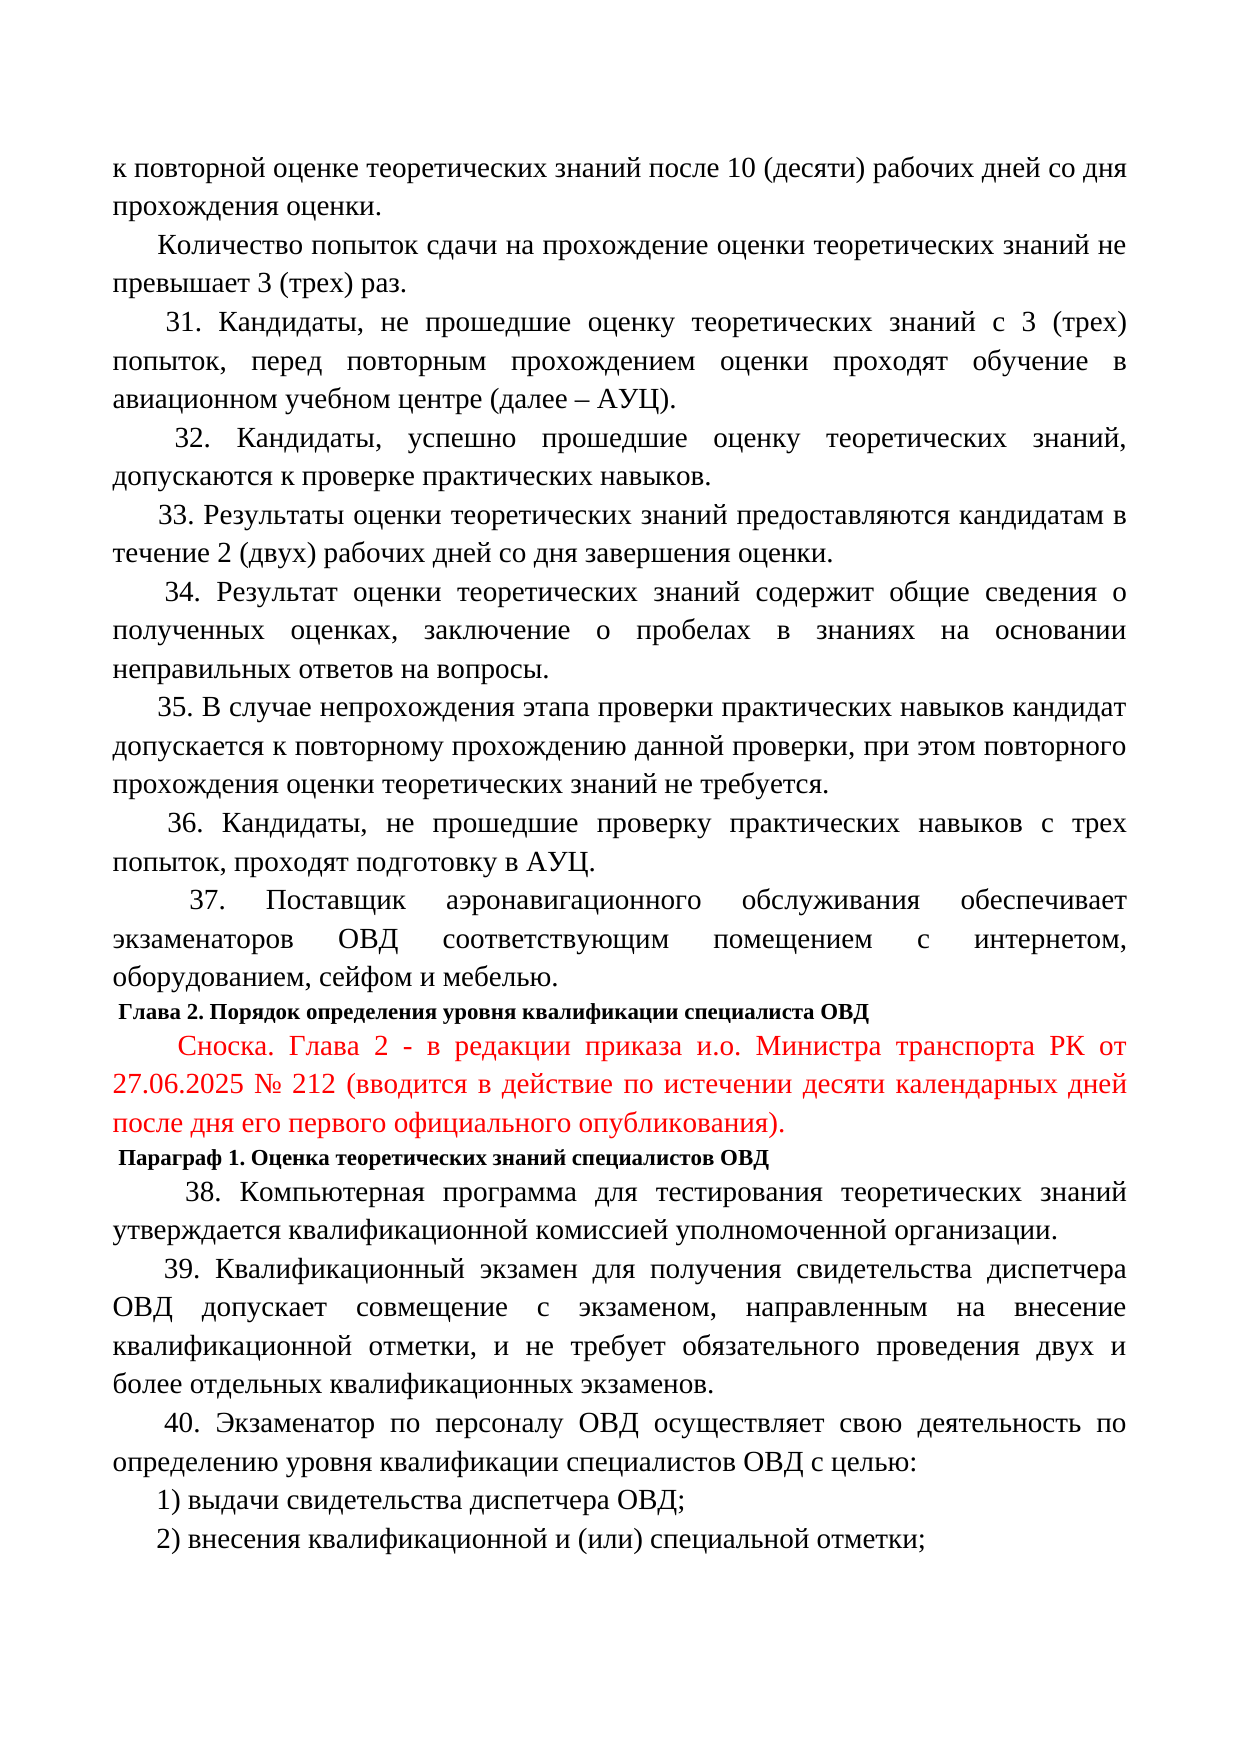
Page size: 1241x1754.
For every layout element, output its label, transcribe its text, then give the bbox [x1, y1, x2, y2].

text 39. Квалификационный экзамен для получения свидетельства диспетчера ОВД допускает совмещение с экзаменом, направленным на внесение квалификационной отметки, и не требует обязательного проведения двух и более отдельных квалификационных экзаменов. [112, 1251, 1128, 1400]
text 2) внесения квалификационной и (или) специальной отметки; [112, 1521, 1128, 1554]
text 31. Кандидаты, не прошедшие оценку теоретических знаний с 3 (трех) попыток, перед повторным прохождением оценки проходят обучение в авиационном учебном центре (далее – АУЦ). [112, 304, 1128, 415]
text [112, 150, 1128, 222]
text Количество попыток сдачи на прохождение оценки теоретических знаний не превышает 3 (трех) раз. [112, 227, 1128, 299]
text 40. Экзаменатор по персоналу ОВД осуществляет свою деятельность по определению уровня квалификации специалистов ОВД с целью: [112, 1405, 1128, 1477]
text Глава 2. Порядок определения уровня квалификации специалиста ОВД [112, 998, 1128, 1024]
text 34. Результат оценки теоретических знаний содержит общие сведения о полученных оценках, заключение о пробелах в знаниях на основании неправильных ответов на вопросы. [112, 574, 1128, 684]
text 37. Поставщик аэронавигационного обслуживания обеспечивает экзаменаторов ОВД соответствующим помещением с интернетом, оборудованием, сейфом и мебелью. [112, 882, 1128, 993]
text 1) выдачи свидетельства диспетчера ОВД; [112, 1482, 1128, 1516]
text 38. Компьютерная программа для тестирования теоретических знаний утверждается квалификационной комиссией уполномоченной организации. [112, 1174, 1128, 1246]
text 35. В случае непрохождения этапа проверки практических навыков кандидат допускается к повторному прохождению данной проверки, при этом повторного прохождения оценки теоретических знаний не требуется. [112, 689, 1128, 800]
text Параграф 1. Оценка теоретических знаний специалистов ОВД [112, 1144, 1128, 1170]
text 33. Результаты оценки теоретических знаний предоставляются кандидатам в течение 2 (двух) рабочих дней со дня завершения оценки. [112, 497, 1128, 569]
text 36. Кандидаты, не прошедшие проверку практических навыков с трех попыток, проходят подготовку в АУЦ. [112, 805, 1128, 877]
text Сноска. Глава 2 - в редакции приказа и.о. Министра транспорта РК от 27.06.2025 № 212 (вводится в действие по истечении десяти календарных дней после дня его первого официального опубликования). [112, 1028, 1128, 1139]
text 32. Кандидаты, успешно прошедшие оценку теоретических знаний, допускаются к проверке практических навыков. [112, 420, 1128, 492]
